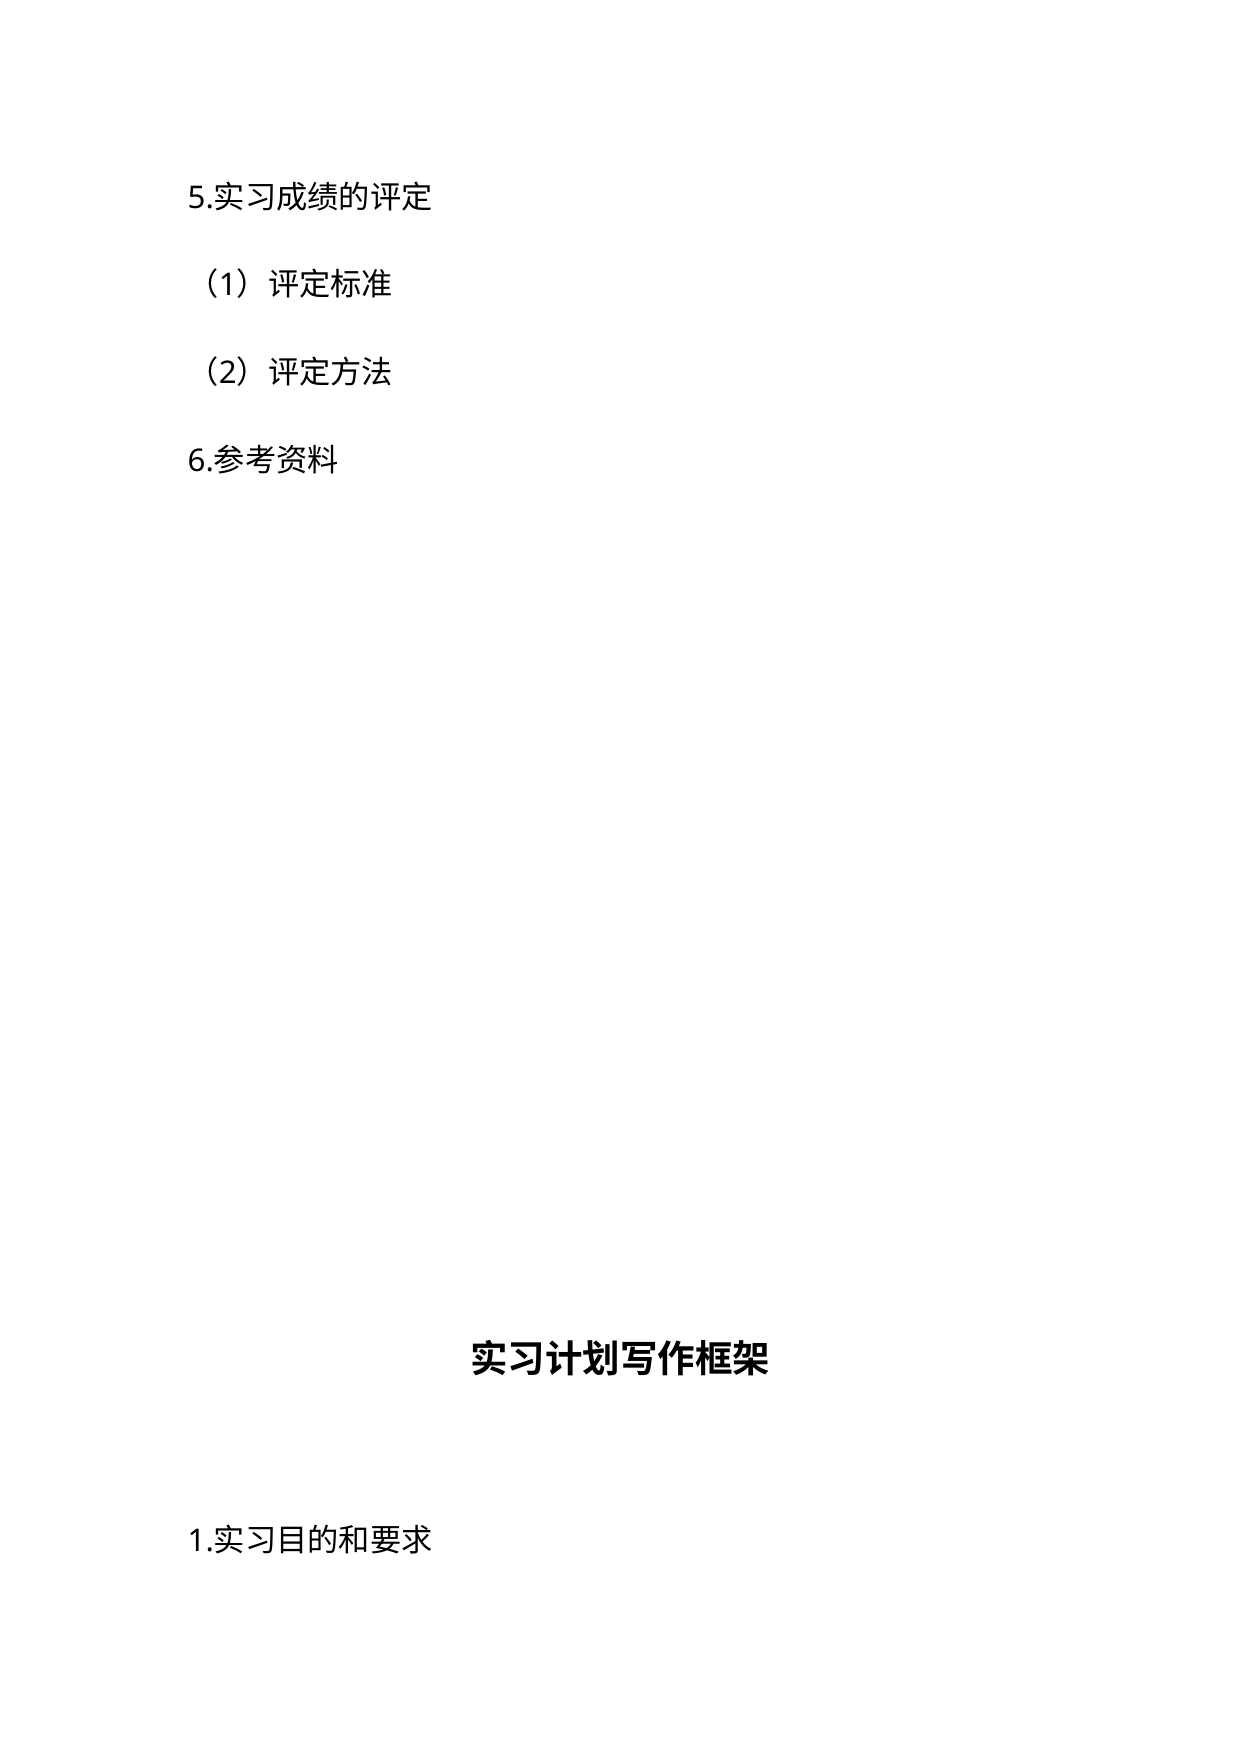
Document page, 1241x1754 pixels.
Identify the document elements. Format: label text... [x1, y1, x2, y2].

text 5.实习成绩的评定 [187, 162, 1053, 227]
text 1.实习目的和要求 [187, 1506, 1053, 1571]
text 6.参考资料 [187, 425, 1053, 490]
text 实习计划写作框架 [187, 1323, 1053, 1388]
text （2）评定方法 [187, 337, 1053, 402]
text （1）评定标准 [187, 250, 1053, 315]
